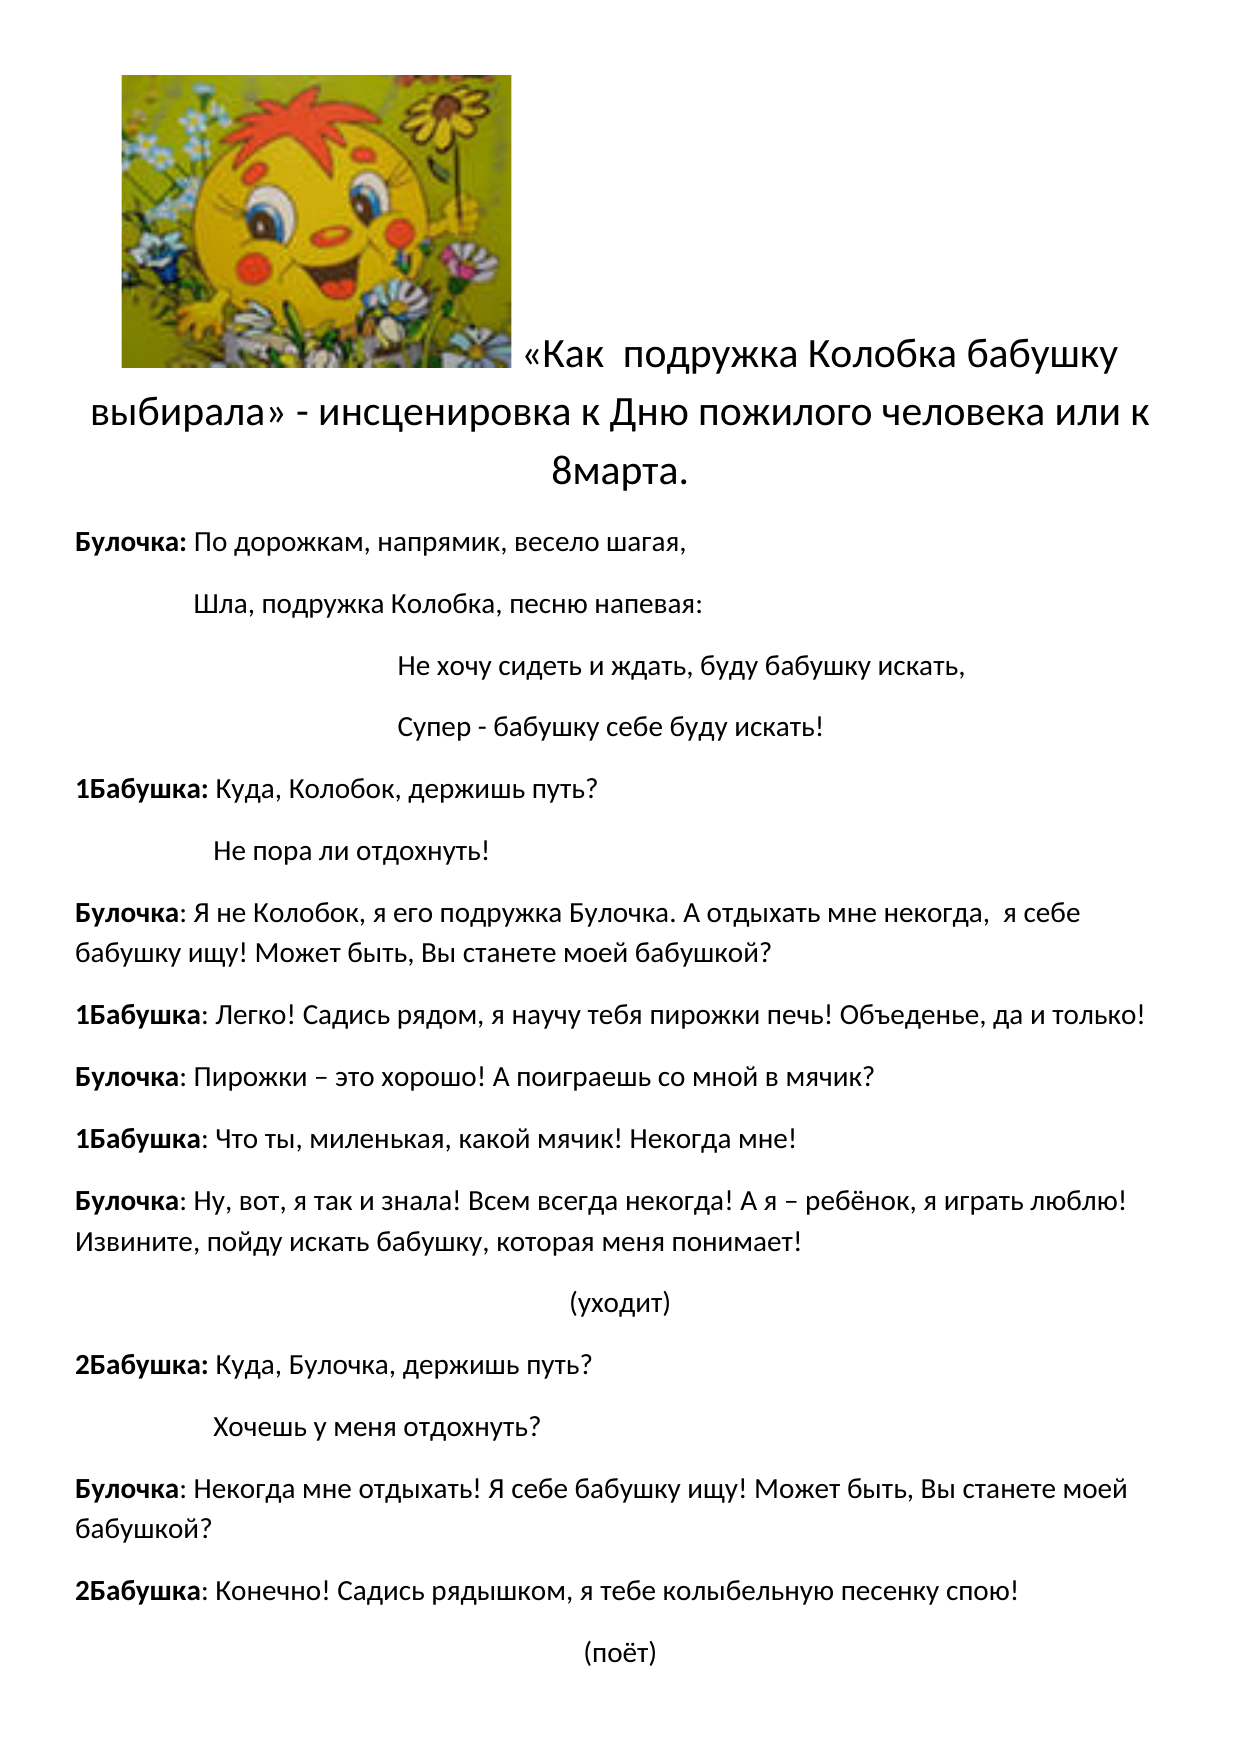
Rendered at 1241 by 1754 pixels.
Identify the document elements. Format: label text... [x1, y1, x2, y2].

text Булочка: Пирожки – это хорошо! А поиграешь со мной в мячик? [75, 1058, 1165, 1094]
text (поёт) [75, 1634, 1165, 1670]
text 2Бабушка: Куда, Булочка, держишь путь? [75, 1346, 1165, 1382]
text Супер - бабушку себе буду искать! [75, 708, 1165, 744]
text Не хочу сидеть и ждать, буду бабушку искать, [75, 647, 1165, 682]
text Шла, подружка Колобка, песню напевая: [75, 585, 1165, 620]
picture [121, 75, 512, 368]
text Булочка: Ну, вот, я так и знала! Всем всегда некогда! А я – ребёнок, я играть люблю! Извините, пойду искать бабушку, которая меня понимает! [75, 1182, 1165, 1258]
text 2Бабушка: Конечно! Садись рядышком, я тебе колыбельную песенку спою! [75, 1572, 1165, 1608]
text Не пора ли отдохнуть! [75, 832, 1165, 867]
text (уходит) [75, 1284, 1165, 1320]
text 1Бабушка: Куда, Колобок, держишь путь? [75, 770, 1165, 806]
text 1Бабушка: Легко! Садись рядом, я научу тебя пирожки печь! Объеденье, да и только! [75, 996, 1165, 1032]
text Хочешь у меня отдохнуть? [75, 1408, 1165, 1443]
text Булочка: По дорожкам, напрямик, весело шагая, [75, 523, 1165, 559]
text Булочка: Некогда мне отдыхать! Я себе бабушку ищу! Может быть, Вы станете моей бабушкой? [75, 1470, 1165, 1546]
text Булочка: Я не Колобок, я его подружка Булочка. А отдыхать мне некогда, я себе бабушку ищу! Может быть, Вы станете моей бабушкой? [75, 894, 1165, 970]
text 1Бабушка: Что ты, миленькая, какой мячик! Некогда мне! [75, 1120, 1165, 1156]
